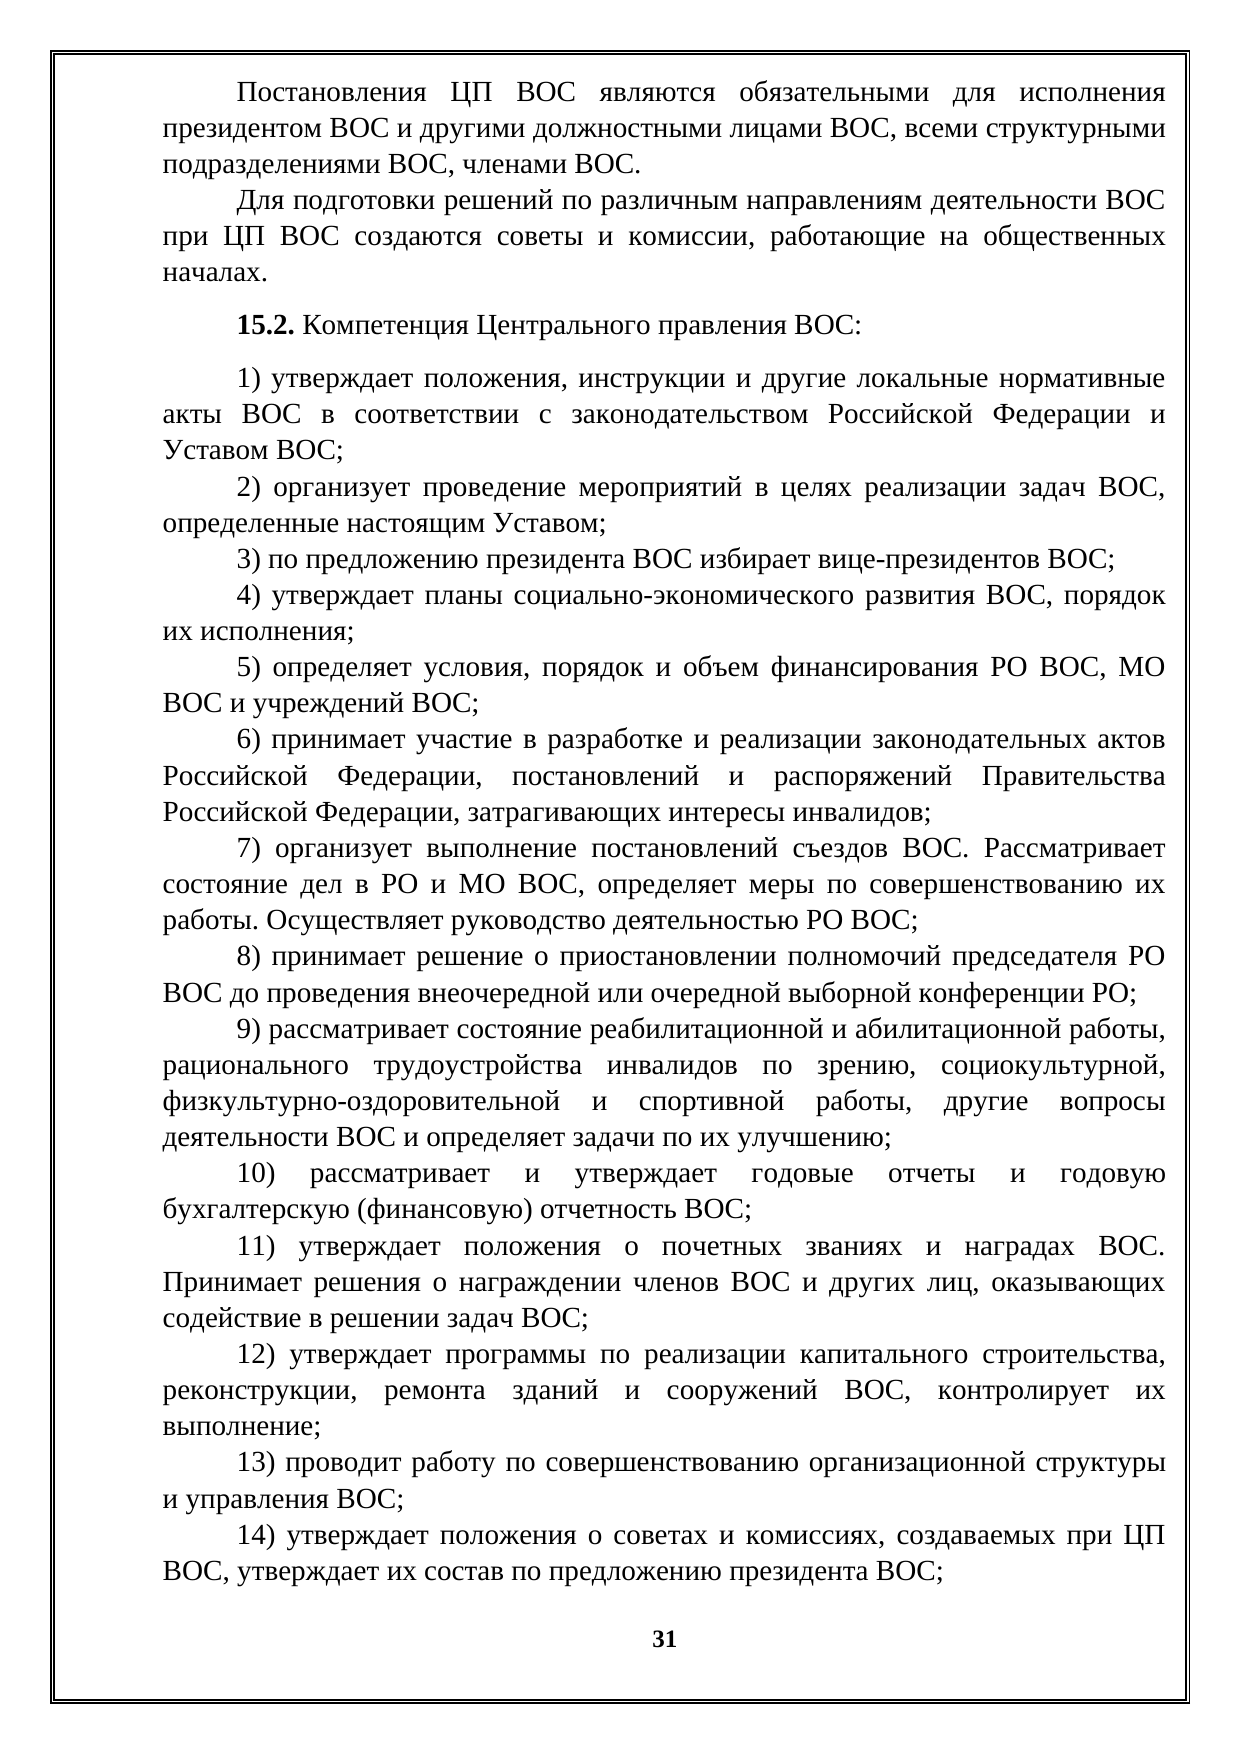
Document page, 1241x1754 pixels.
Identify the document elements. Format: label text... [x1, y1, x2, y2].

text 14) утверждает положения о советах и комиссиях, создаваемых при ЦП ВОС, утверждает их состав по предложению президента ВОС; [162, 1517, 1167, 1587]
text 4) утверждает планы социально-экономического развития ВОС, порядок их исполнения; [162, 577, 1167, 647]
text 1) утверждает положения, инструкции и другие локальные нормативные акты ВОС в соответствии с законодательством Российской Федерации и Уставом ВОС; [162, 360, 1167, 466]
text 12) утверждает программы по реализации капитального строительства, реконструкции, ремонта зданий и сооружений ВОС, контролирует их выполнение; [162, 1336, 1167, 1442]
text 9) рассматривает состояние реабилитационной и абилитационной работы, рационального трудоустройства инвалидов по зрению, социокультурной, физкультурно-оздоровительной и спортивной работы, другие вопросы деятельности ВОС и определяет задачи по их улучшению; [162, 1011, 1167, 1153]
text 3) по предложению президента ВОС избирает вице-президентов ВОС; [162, 541, 1167, 574]
text Для подготовки решений по различным направлениям деятельности ВОС при ЦП ВОС создаются советы и комиссии, работающие на общественных началах. [162, 182, 1167, 288]
text 5) определяет условия, порядок и объем финансирования РО ВОС, МО ВОС и учреждений ВОС; [162, 649, 1167, 719]
text 7) организует выполнение постановлений съездов ВОС. Рассматривает состояние дел в РО и МО ВОС, определяет меры по совершенствованию их работы. Осуществляет руководство деятельностью РО ВОС; [162, 830, 1167, 936]
text Постановления ЦП ВОС являются обязательными для исполнения президентом ВОС и другими должностными лицами ВОС, всеми структурными подразделениями ВОС, членами ВОС. [162, 74, 1167, 180]
text 8) принимает решение о приостановлении полномочий председателя РО ВОС до проведения внеочередной или очередной выборной конференции РО; [162, 938, 1167, 1008]
text 11) утверждает положения о почетных званиях и наградах ВОС. Принимает решения о награждении членов ВОС и других лиц, оказывающих содействие в решении задач ВОС; [162, 1228, 1167, 1333]
text 10) рассматривает и утверждает годовые отчеты и годовую бухгалтерскую (финансовую) отчетность ВОС; [162, 1155, 1167, 1225]
text 6) принимает участие в разработке и реализации законодательных актов Российской Федерации, постановлений и распоряжений Правительства Российской Федерации, затрагивающих интересы инвалидов; [162, 722, 1167, 827]
text 13) проводит работу по совершенствованию организационной структуры и управления ВОС; [162, 1444, 1167, 1514]
text 2) организует проведение мероприятий в целях реализации задач ВОС, определенные настоящим Уставом; [162, 469, 1167, 538]
text 15.2. Компетенция Центрального правления ВОС: [162, 307, 1167, 341]
